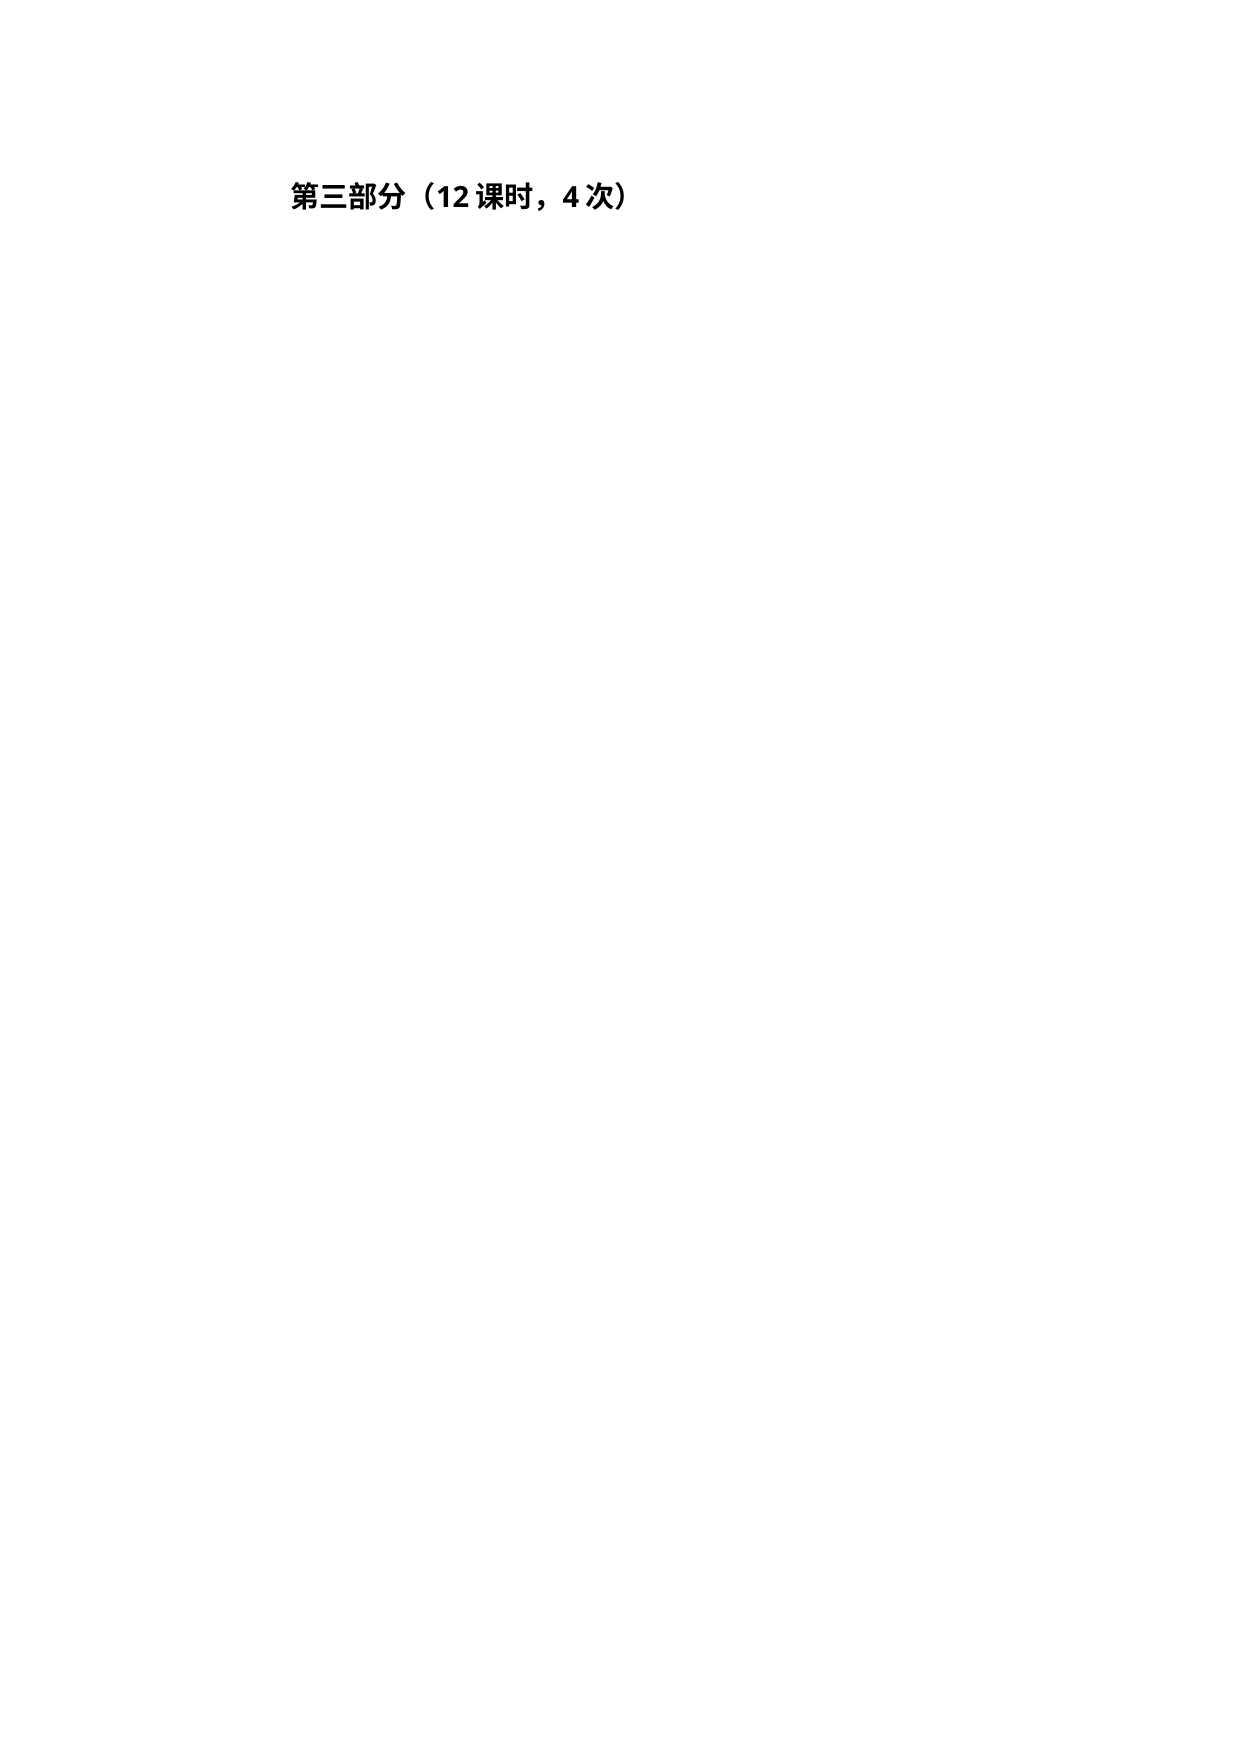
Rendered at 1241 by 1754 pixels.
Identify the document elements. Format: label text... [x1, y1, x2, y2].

text 第三部分（12课时，4次） [187, 162, 1053, 227]
